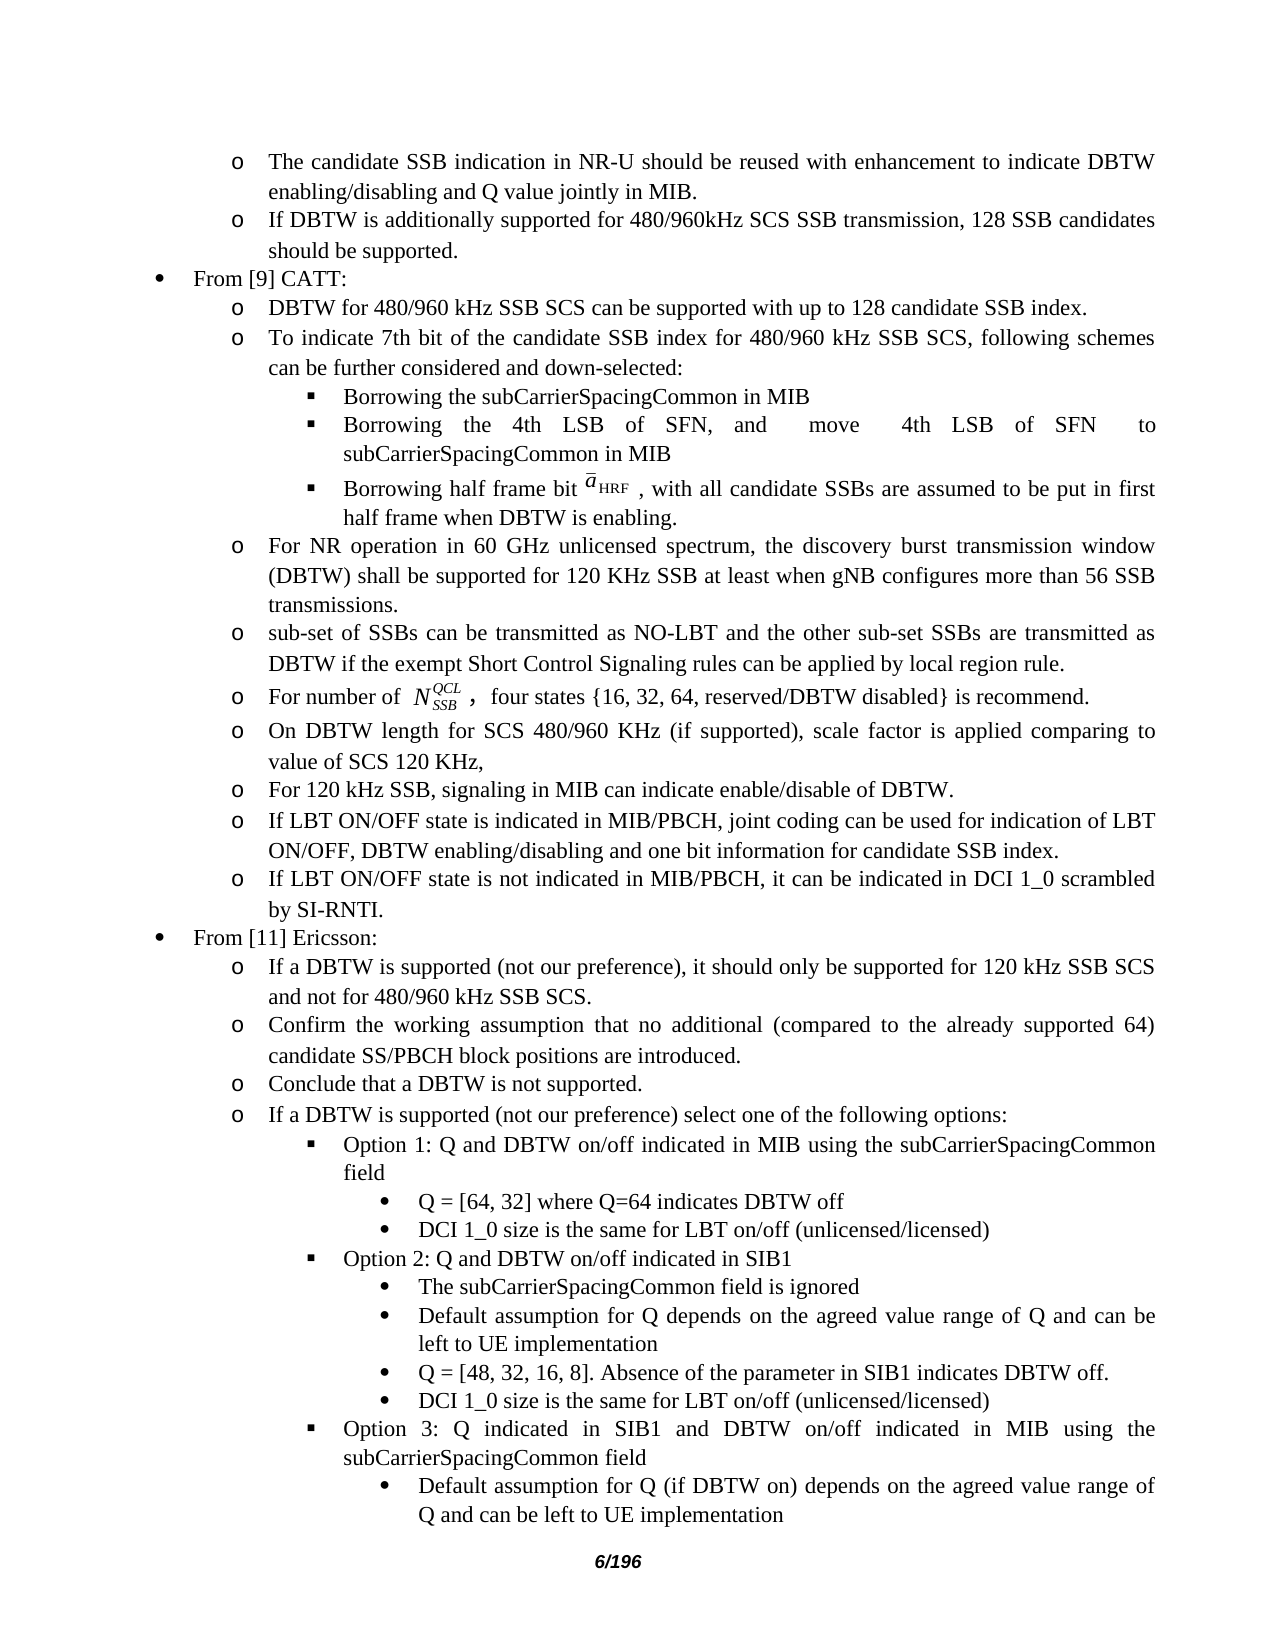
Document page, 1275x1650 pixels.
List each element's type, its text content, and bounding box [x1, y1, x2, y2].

list The candidate SSB indication in NR-U should be reused with enhancement to indicate DBTW enabling/disabling and Q value jointly in MIB. [231, 148, 1157, 204]
list Default assumption for Q (if DBTW on) depends on the agreed value range of Q and can be left to UE implementation [381, 1472, 1157, 1527]
list For NR operation in 60 GHz unlicensed spectrum, the discovery burst transmission window (DBTW) shall be supported for 120 KHz SSB at least when gNB configures more than 56 SSB transmissions. [231, 532, 1157, 617]
list From [11] Ericsson: [156, 924, 1157, 951]
list DCI 1_0 size is the same for LBT on/off (unlicensed/licensed) [381, 1216, 1157, 1243]
list The subCarrierSpacingCommon field is ignored [381, 1273, 1157, 1299]
list From [9] CATT: [156, 265, 1157, 292]
list If DBTW is additionally supported for 480/960kHz SCS SSB transmission, 128 SSB candidates should be supported. [231, 206, 1157, 263]
list Q = [64, 32] where Q=64 indicates DBTW off [381, 1188, 1157, 1214]
list If LBT ON/OFF state is not indicated in MIB/PBCH, it can be indicated in DCI 1_0 scrambled by SI-RNTI. [231, 866, 1157, 922]
list If LBT ON/OFF state is indicated in MIB/PBCH, joint coding can be used for indication of LBT ON/OFF, DBTW enabling/disabling and one bit information for candidate SSB index. [231, 807, 1157, 863]
list Borrowing the subCarrierSpacingCommon in MIB [306, 383, 1157, 409]
list Option 2: Q and DBTW on/off indicated in SIB1 [306, 1245, 1157, 1271]
list Q = [48, 32, 16, 8]. Absence of the parameter in SIB1 indicates DBTW off. [381, 1358, 1157, 1385]
list Borrowing half frame bit , with all candidate SSBs are assumed to be put in first half frame when DBTW is enabling. [306, 468, 1157, 530]
list Confirm the working assumption that no additional (compared to the already supported 64) candidate SS/PBCH block positions are introduced. [231, 1011, 1157, 1068]
list For number of ，four states {16, 32, 64, reserved/DBTW disabled} is recommend. [231, 678, 1157, 715]
list If a DBTW is supported (not our preference) select one of the following options: [231, 1101, 1157, 1129]
list If a DBTW is supported (not our preference), it should only be supported for 120 kHz SSB SCS and not for 480/960 kHz SSB SCS. [231, 953, 1157, 1009]
list DBTW for 480/960 kHz SSB SCS can be supported with up to 128 candidate SSB index. [231, 294, 1157, 322]
list Option 1: Q and DBTW on/off indicated in MIB using the subCarrierSpacingCommon field [306, 1131, 1157, 1186]
list sub-set of SSBs can be transmitted as NO-LBT and the other sub-set SSBs are transmitted as DBTW if the exempt Short Control Signaling rules can be applied by local region rule. [231, 619, 1157, 676]
list For 120 kHz SSB, signaling in MIB can indicate enable/disable of DBTW. [231, 776, 1157, 804]
list Conclude that a DBTW is not supported. [231, 1070, 1157, 1098]
list To indicate 7th bit of the candidate SSB index for 480/960 kHz SSB SCS, following schemes can be further considered and down-selected: [231, 324, 1157, 381]
list DCI 1_0 size is the same for LBT on/off (unlicensed/licensed) [381, 1387, 1157, 1413]
list Default assumption for Q depends on the agreed value range of Q and can be left to UE implementation [381, 1302, 1157, 1356]
list On DBTW length for SCS 480/960 KHz (if supported), scale factor is applied comparing to value of SCS 120 KHz, [231, 718, 1157, 774]
list Option 3: Q indicated in SIB1 and DBTW on/off indicated in MIB using the subCarrierSpacingCommon field [306, 1415, 1157, 1470]
list Borrowing the 4th LSB of SFN, and move 4th LSB of SFN to subCarrierSpacingCommon in MIB [306, 411, 1157, 466]
